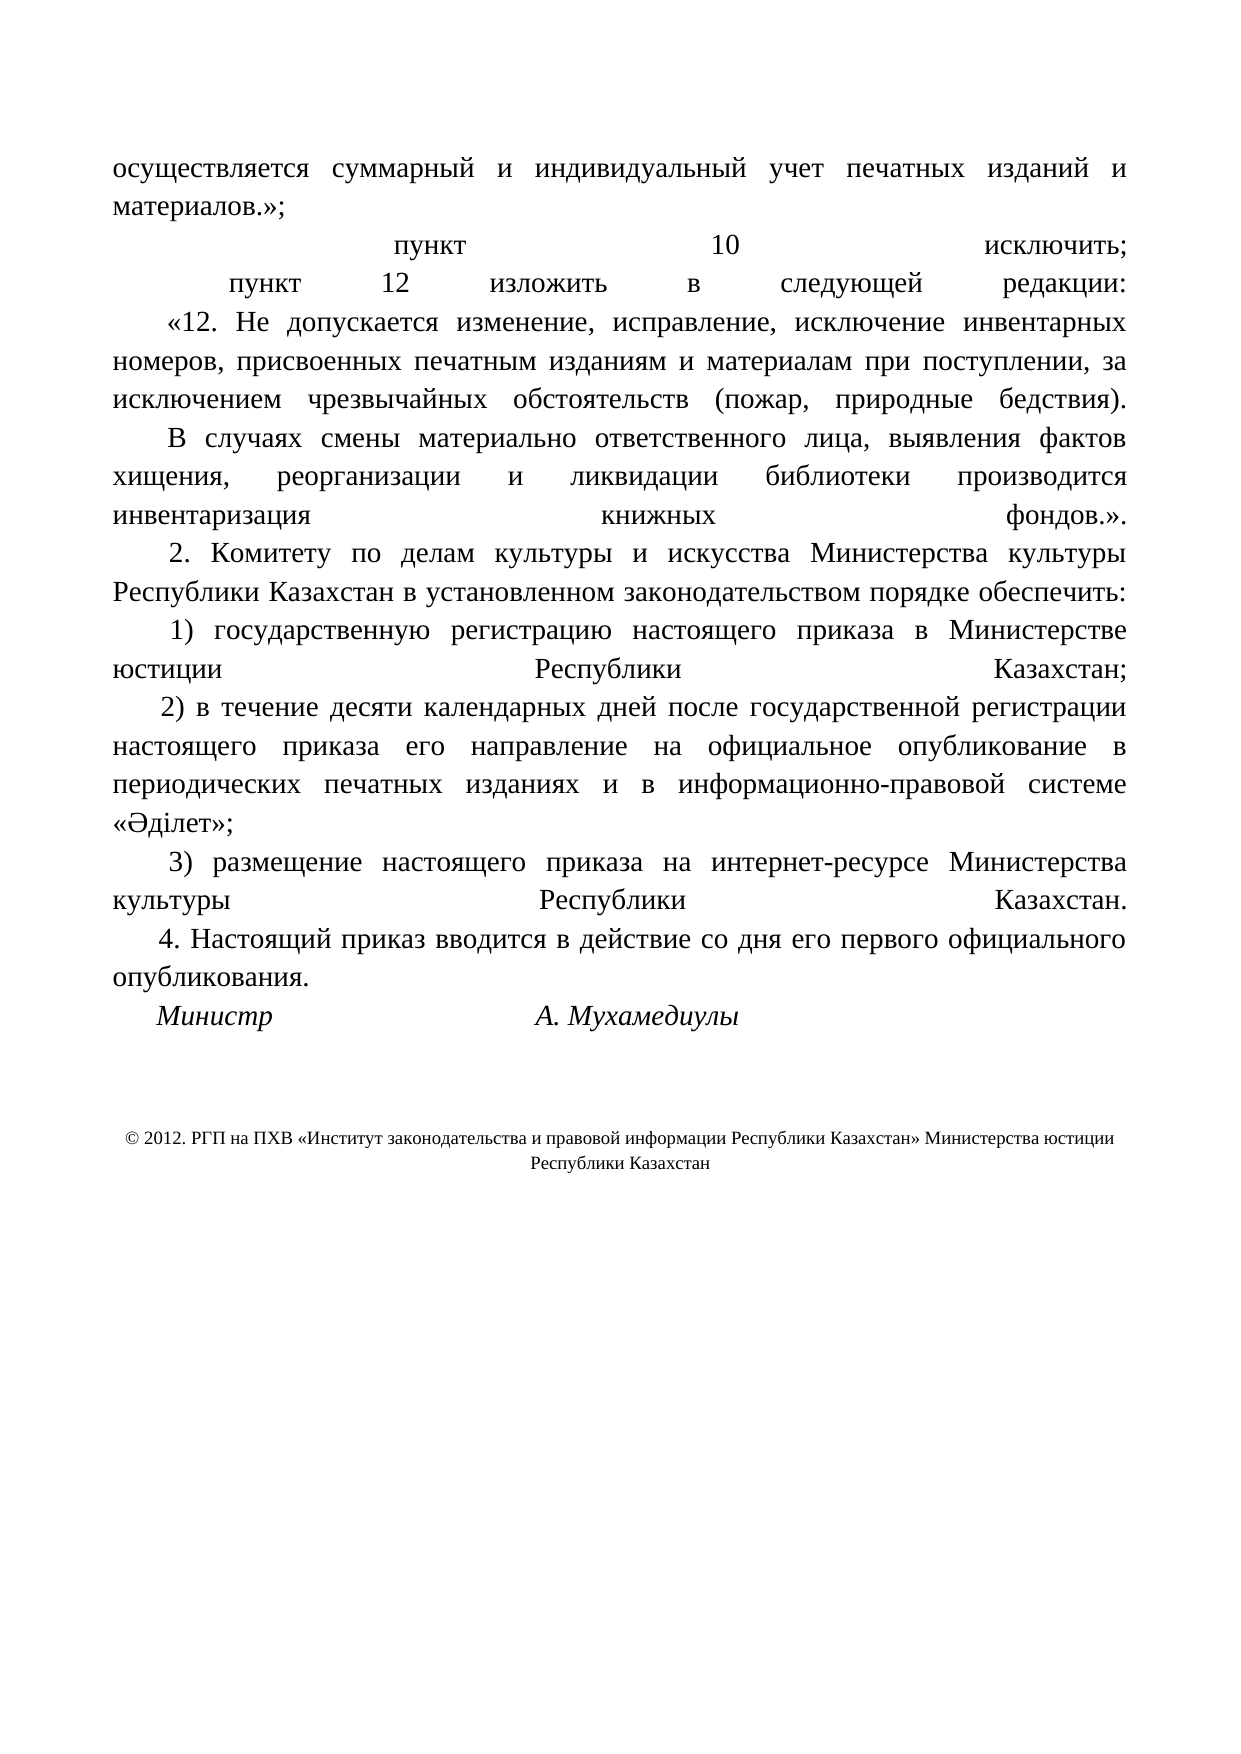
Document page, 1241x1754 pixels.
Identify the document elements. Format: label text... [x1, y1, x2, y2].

text © 2012. РГП на ПХВ «Институт законодательства и правовой информации Республики Казахстан» Министерства юстиции Республики Казахстан [112, 1127, 1128, 1173]
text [112, 150, 1128, 993]
text Министр А. Мухамедиулы [112, 998, 1128, 1031]
